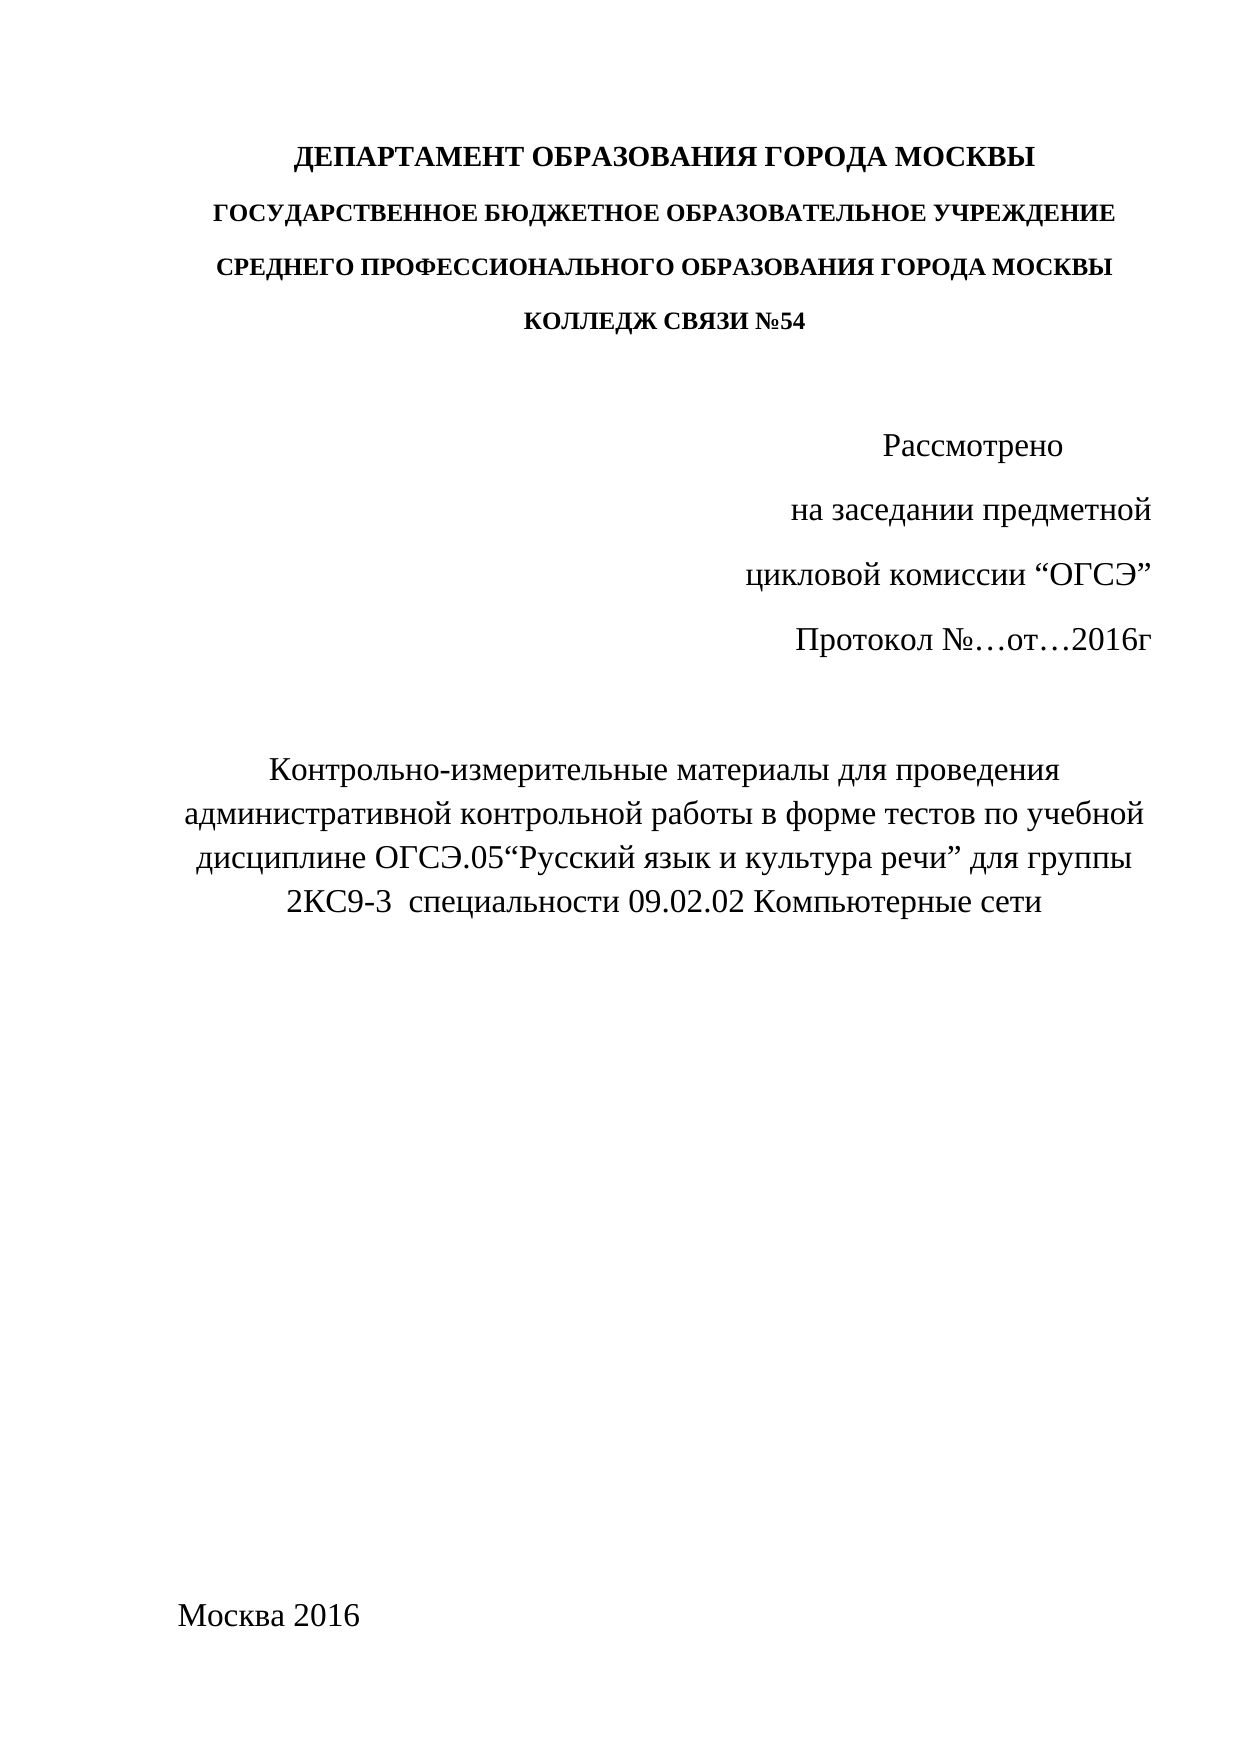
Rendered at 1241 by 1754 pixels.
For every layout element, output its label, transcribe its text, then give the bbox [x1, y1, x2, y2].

text Протокол №…от…2016г [177, 619, 1152, 658]
text на заседании предметной [177, 490, 1152, 528]
text КОЛЛЕДЖ СВЯЗИ №54 [177, 306, 1152, 335]
text Москва 2016 [177, 1595, 1152, 1634]
text ДЕПАРТАМЕНТ ОБРАЗОВАНИЯ ГОРОДА МОСКВЫ [177, 139, 1152, 172]
text Рассмотрено [177, 425, 1152, 463]
text цикловой комиссии “ОГСЭ” [177, 554, 1152, 593]
text Контрольно-измерительные материалы для проведения административной контрольной работы в форме тестов по учебной дисциплине ОГСЭ.05“Русский язык и культура речи” для группы 2КС9-3 специальности 09.02.02 Компьютерные сети [177, 749, 1152, 920]
text СРЕДНЕГО ПРОФЕССИОНАЛЬНОГО ОБРАЗОВАНИЯ ГОРОДА МОСКВЫ [177, 252, 1152, 281]
text ГОСУДАРСТВЕННОЕ БЮДЖЕТНОЕ ОБРАЗОВАТЕЛЬНОЕ УЧРЕЖДЕНИЕ [177, 198, 1152, 227]
